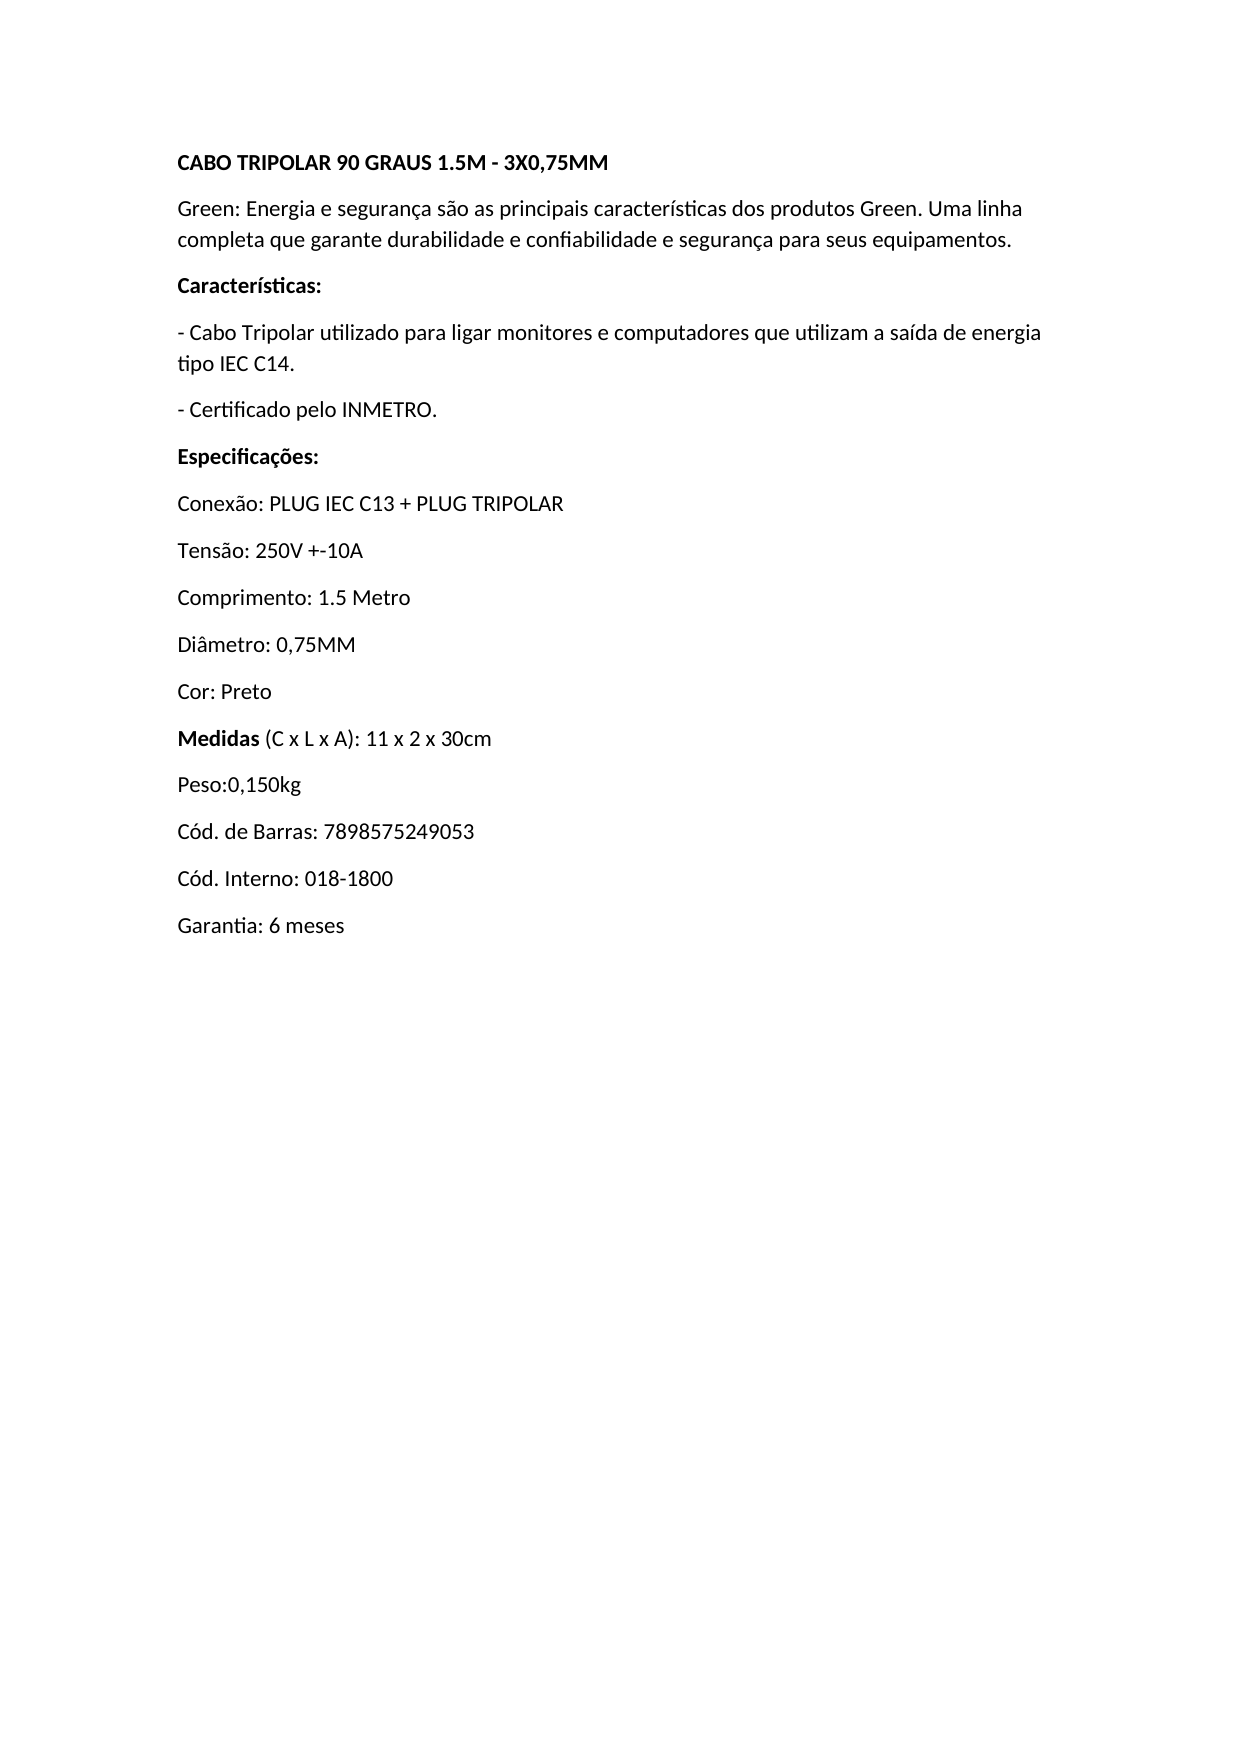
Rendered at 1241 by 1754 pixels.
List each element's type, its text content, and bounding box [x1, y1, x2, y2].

text Cor: Preto [177, 677, 1063, 705]
text - Certificado pelo INMETRO. [177, 396, 1063, 423]
text Diâmetro: 0,75MM [177, 630, 1063, 658]
text Características: [177, 272, 1063, 299]
text Conexão: PLUG IEC C13 + PLUG TRIPOLAR [177, 489, 1063, 517]
text Especificações: [177, 442, 1063, 470]
text Medidas (C x L x A): 11 x 2 x 30cm [177, 724, 1063, 752]
text Garantia: 6 meses [177, 911, 1063, 939]
text Green: Energia e segurança são as principais características dos produtos Green. Uma linha completa que garante durabilidade e confiabilidade e segurança para seus equipamentos. [177, 194, 1063, 253]
text - Cabo Tripolar utilizado para ligar monitores e computadores que utilizam a saída de energia tipo IEC C14. [177, 318, 1063, 377]
text CABO TRIPOLAR 90 GRAUS 1.5M - 3X0,75MM [177, 148, 1063, 176]
text Cód. de Barras: 7898575249053 [177, 817, 1063, 845]
text Peso:0,150kg [177, 771, 1063, 798]
text Comprimento: 1.5 Metro [177, 583, 1063, 611]
text Cód. Interno: 018-1800 [177, 864, 1063, 892]
text Tensão: 250V +-10A [177, 536, 1063, 564]
